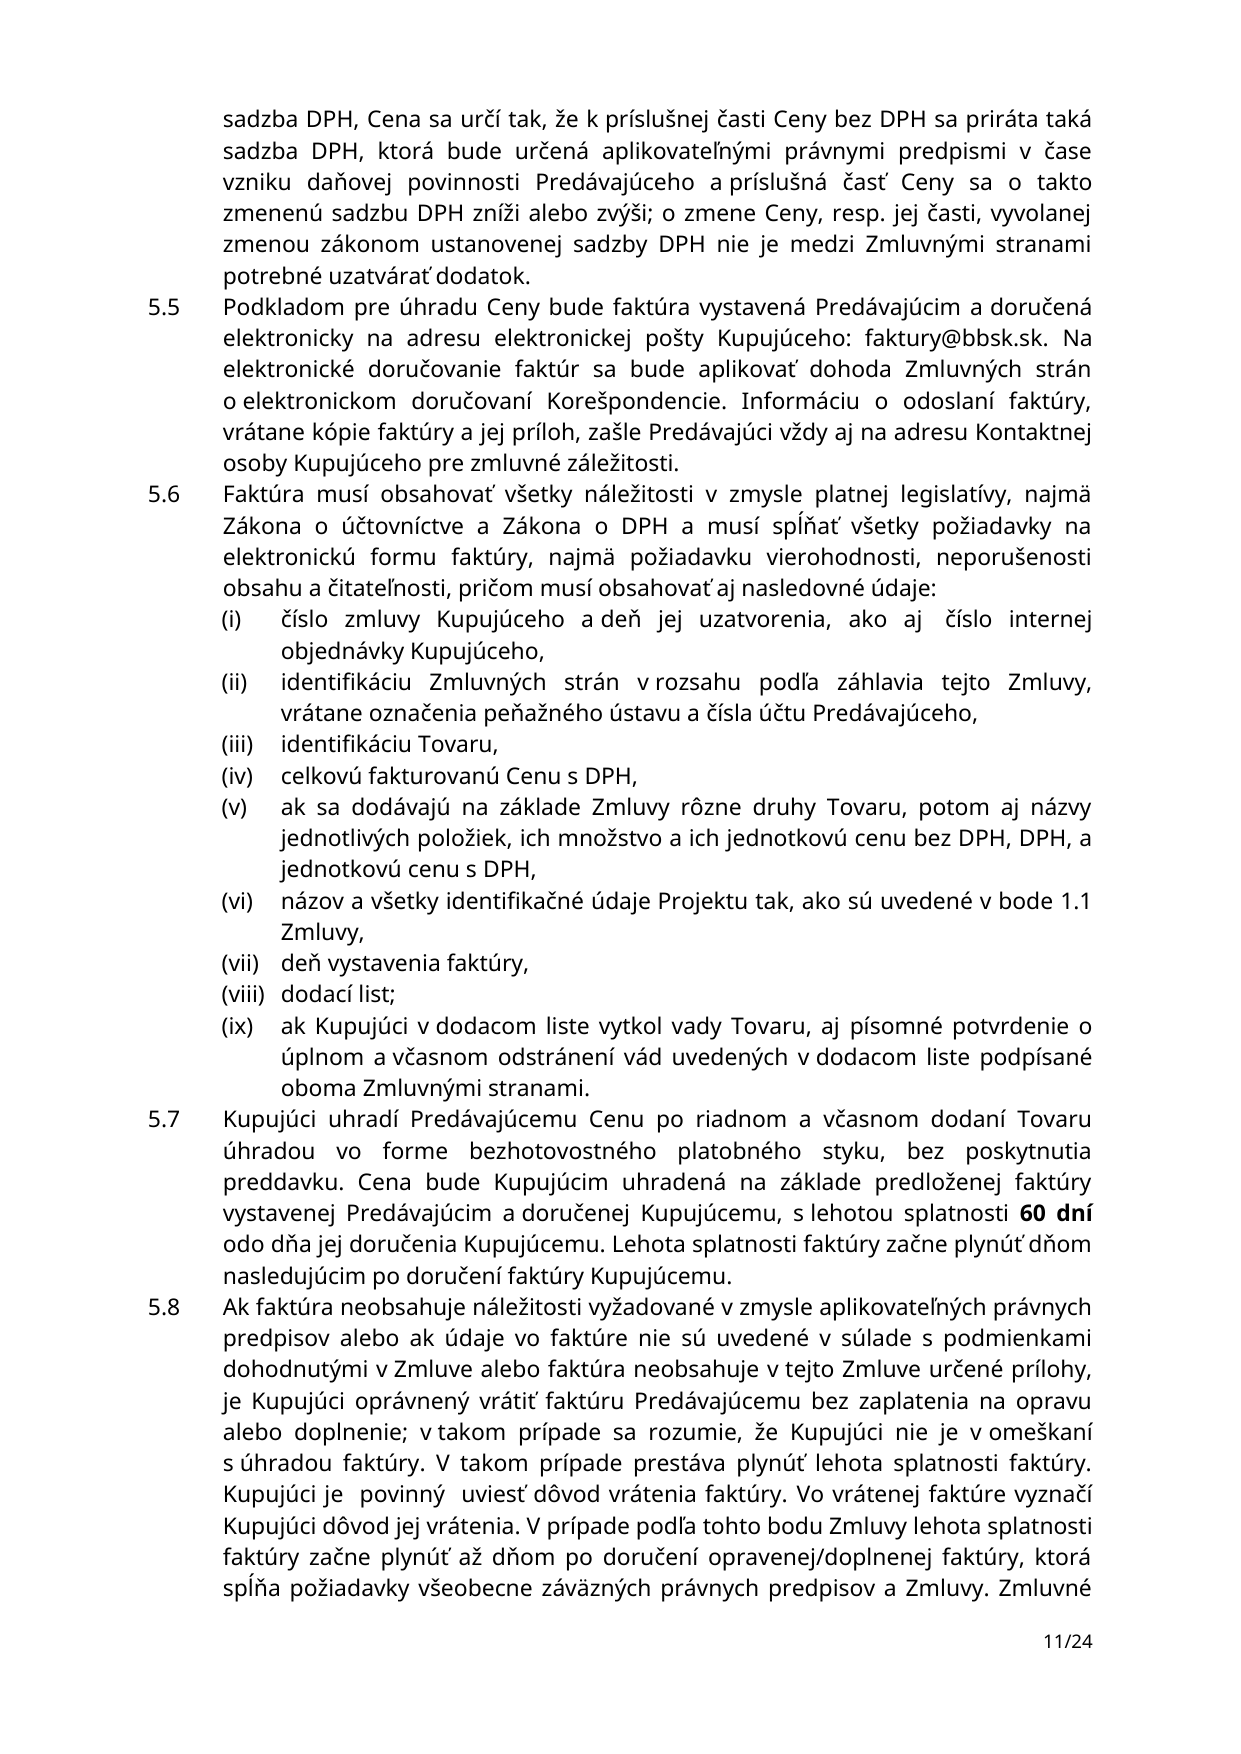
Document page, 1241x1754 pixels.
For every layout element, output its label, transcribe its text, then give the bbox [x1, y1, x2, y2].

list (ii) identifikáciu Zmluvných strán v rozsahu podľa záhlavia tejto Zmluvy, vrátane označenia peňažného ústavu a čísla účtu Predávajúceho, [221, 666, 1093, 728]
list deň vystavenia faktúry, [221, 947, 1093, 978]
list ak Kupujúci v dodacom liste vytkol vady Tovaru, aj písomné potvrdenie o úplnom a včasnom odstránení vád uvedených v dodacom liste podpísané oboma Zmluvnými stranami. [221, 1010, 1093, 1103]
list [148, 103, 1093, 291]
list ak sa dodávajú na základe Zmluvy rôzne druhy Tovaru, potom aj názvy jednotlivých položiek, ich množstvo a ich jednotkovú cenu bez DPH, DPH, a jednotkovú cenu s DPH, [221, 791, 1093, 885]
list Faktúra musí obsahovať všetky náležitosti v zmysle platnej legislatívy, najmä Zákona o účtovníctve a Zákona o DPH a musí spĺňať všetky požiadavky na elektronickú formu faktúry, najmä požiadavku vierohodnosti, neporušenosti obsahu a čitateľnosti, pričom musí obsahovať aj nasledovné údaje: [148, 478, 1093, 603]
list dodací list; [221, 978, 1093, 1010]
list celkovú fakturovanú Cenu s DPH, [221, 760, 1093, 791]
list Kupujúci uhradí Predávajúcemu Cenu po riadnom a včasnom dodaní Tovaru úhradou vo forme bezhotovostného platobného styku, bez poskytnutia preddavku. Cena bude Kupujúcim uhradená na základe predloženej faktúry vystavenej Predávajúcim a doručenej Kupujúcemu, s lehotou splatnosti 60 dní odo dňa jej doručenia Kupujúcemu. Lehota splatnosti faktúry začne plynúť dňom nasledujúcim po doručení faktúry Kupujúcemu. [148, 1103, 1093, 1291]
list (iii) identifikáciu Tovaru, [221, 728, 1093, 760]
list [148, 1291, 1093, 1603]
list Podkladom pre úhradu Ceny bude faktúra vystavená Predávajúcim a doručená elektronicky na adresu elektronickej pošty Kupujúceho: faktury@bbsk.sk. Na elektronické doručovanie faktúr sa bude aplikovať dohoda Zmluvných strán o elektronickom doručovaní Korešpondencie. Informáciu o odoslaní faktúry, vrátane kópie faktúry a jej príloh, zašle Predávajúci vždy aj na adresu Kontaktnej osoby Kupujúceho pre zmluvné záležitosti. [148, 291, 1093, 478]
list názov a všetky identifikačné údaje Projektu tak, ako sú uvedené v bode 1.1 Zmluvy, [221, 885, 1093, 947]
list (i) číslo zmluvy Kupujúceho a deň jej uzatvorenia, ako aj číslo internej objednávky Kupujúceho, [221, 603, 1093, 666]
